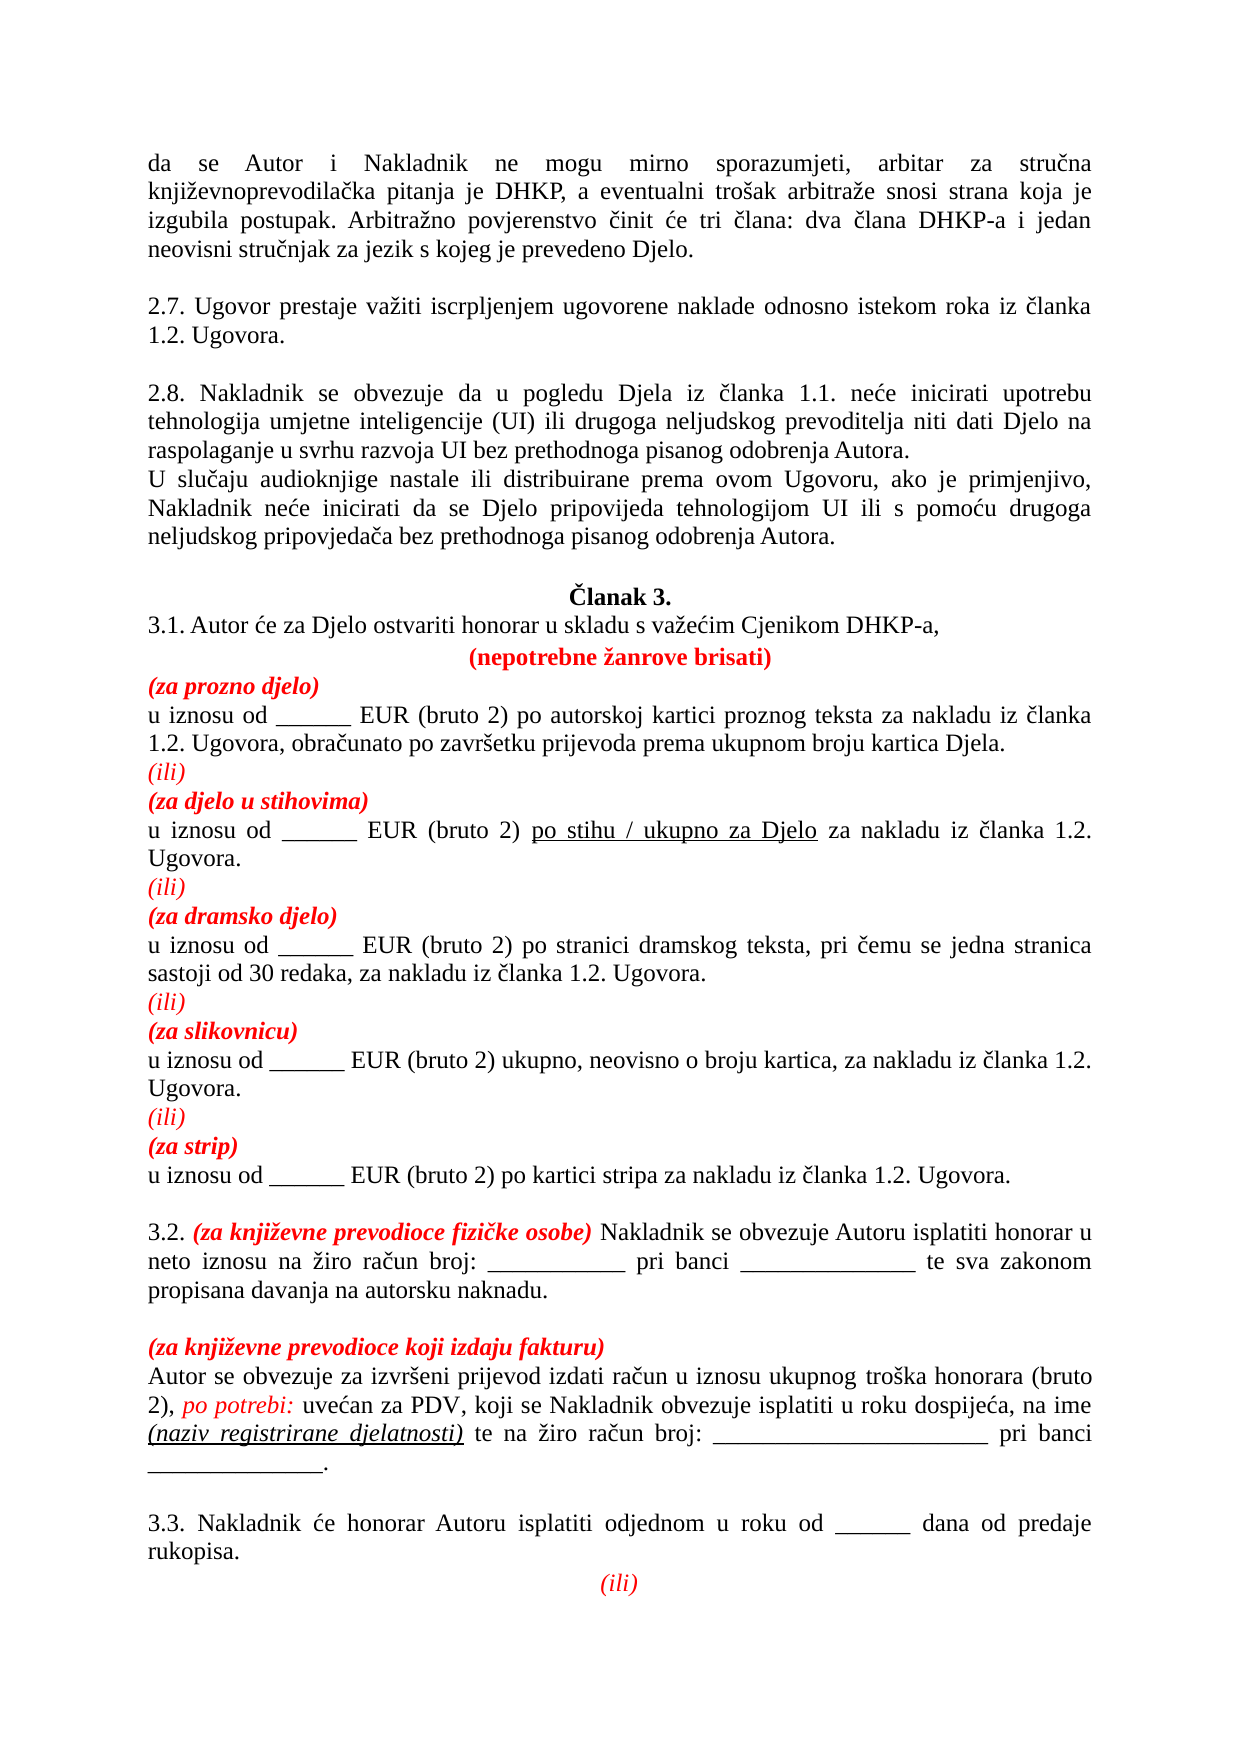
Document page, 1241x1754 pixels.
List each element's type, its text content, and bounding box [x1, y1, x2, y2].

text (za dramsko djelo) [148, 901, 1093, 930]
text U slučaju audioknjige nastale ili distribuirane prema ovom Ugovoru, ako je primjenjivo, Nakladnik neće inicirati da se Djelo pripovijeda tehnologijom UI ili s pomoću drugoga neljudskog pripovjedača bez prethodnoga pisanog odobrenja Autora. [148, 464, 1093, 550]
text (za strip) [148, 1131, 1093, 1160]
text u iznosu od ______ EUR (bruto 2) po stihu / ukupno za Djelo za nakladu iz članka 1.2. Ugovora. [148, 815, 1093, 872]
text 2.7. Ugovor prestaje važiti iscrpljenjem ugovorene naklade odnosno istekom roka iz članka 1.2. Ugovora. [148, 291, 1093, 349]
text (ili) [148, 757, 1093, 786]
text (ili) [148, 1102, 1093, 1131]
text u iznosu od ______ EUR (bruto 2) po kartici stripa za nakladu iz članka 1.2. Ugovora. [148, 1160, 1093, 1188]
text (za književne prevodioce koji izdaju fakturu) [148, 1332, 1093, 1361]
text (za prozno djelo) [148, 671, 1093, 700]
text (ili) [148, 987, 1093, 1016]
text 2.8. Nakladnik se obvezuje da u pogledu Djela iz članka 1.1. neće inicirati upotrebu tehnologija umjetne inteligencije (UI) ili drugoga neljudskog prevoditelja niti dati Djelo na raspolaganje u svrhu razvoja UI bez prethodnoga pisanog odobrenja Autora. [148, 378, 1093, 464]
text (za djelo u stihovima) [148, 786, 1093, 815]
text (ili) [148, 872, 1093, 901]
text u iznosu od ______ EUR (bruto 2) po autorskoj kartici proznog teksta za nakladu iz članka 1.2. Ugovora, obračunato po završetku prijevoda prema ukupnom broju kartica Djela. [148, 700, 1093, 757]
text (ili) [148, 1568, 1093, 1597]
text u iznosu od ______ EUR (bruto 2) ukupno, neovisno o broju kartica, za nakladu iz članka 1.2. Ugovora. [148, 1045, 1093, 1102]
text u iznosu od ______ EUR (bruto 2) po stranici dramskog teksta, pri čemu se jedna stranica sastoji od 30 redaka, za nakladu iz članka 1.2. Ugovora. [148, 930, 1093, 987]
text Autor se obvezuje za izvršeni prijevod izdati račun u iznosu ukupnog troška honorara (bruto 2), po potrebi: uvećan za PDV, koji se Nakladnik obvezuje isplatiti u roku dospijeća, na ime (naziv registrirane djelatnosti) te na žiro račun broj: ______________________ pri banci ______________. [148, 1361, 1093, 1476]
text 3.1. Autor će za Djelo ostvariti honorar u skladu s važećim Cjenikom DHKP-a, [148, 611, 1093, 639]
text 3.2. (za književne prevodioce fizičke osobe) Nakladnik se obvezuje Autoru isplatiti honorar u neto iznosu na žiro račun broj: ___________ pri banci ______________ te sva zakonom propisana davanja na autorsku naknadu. [148, 1217, 1093, 1303]
text 3.3. Nakladnik će honorar Autoru isplatiti odjednom u roku od ______ dana od predaje rukopisa. [148, 1508, 1093, 1565]
subtitle (nepotrebne žanrove brisati) [148, 642, 1093, 671]
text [148, 148, 1093, 263]
text (za slikovnicu) [148, 1016, 1093, 1045]
subtitle Članak 3. [148, 582, 1093, 611]
